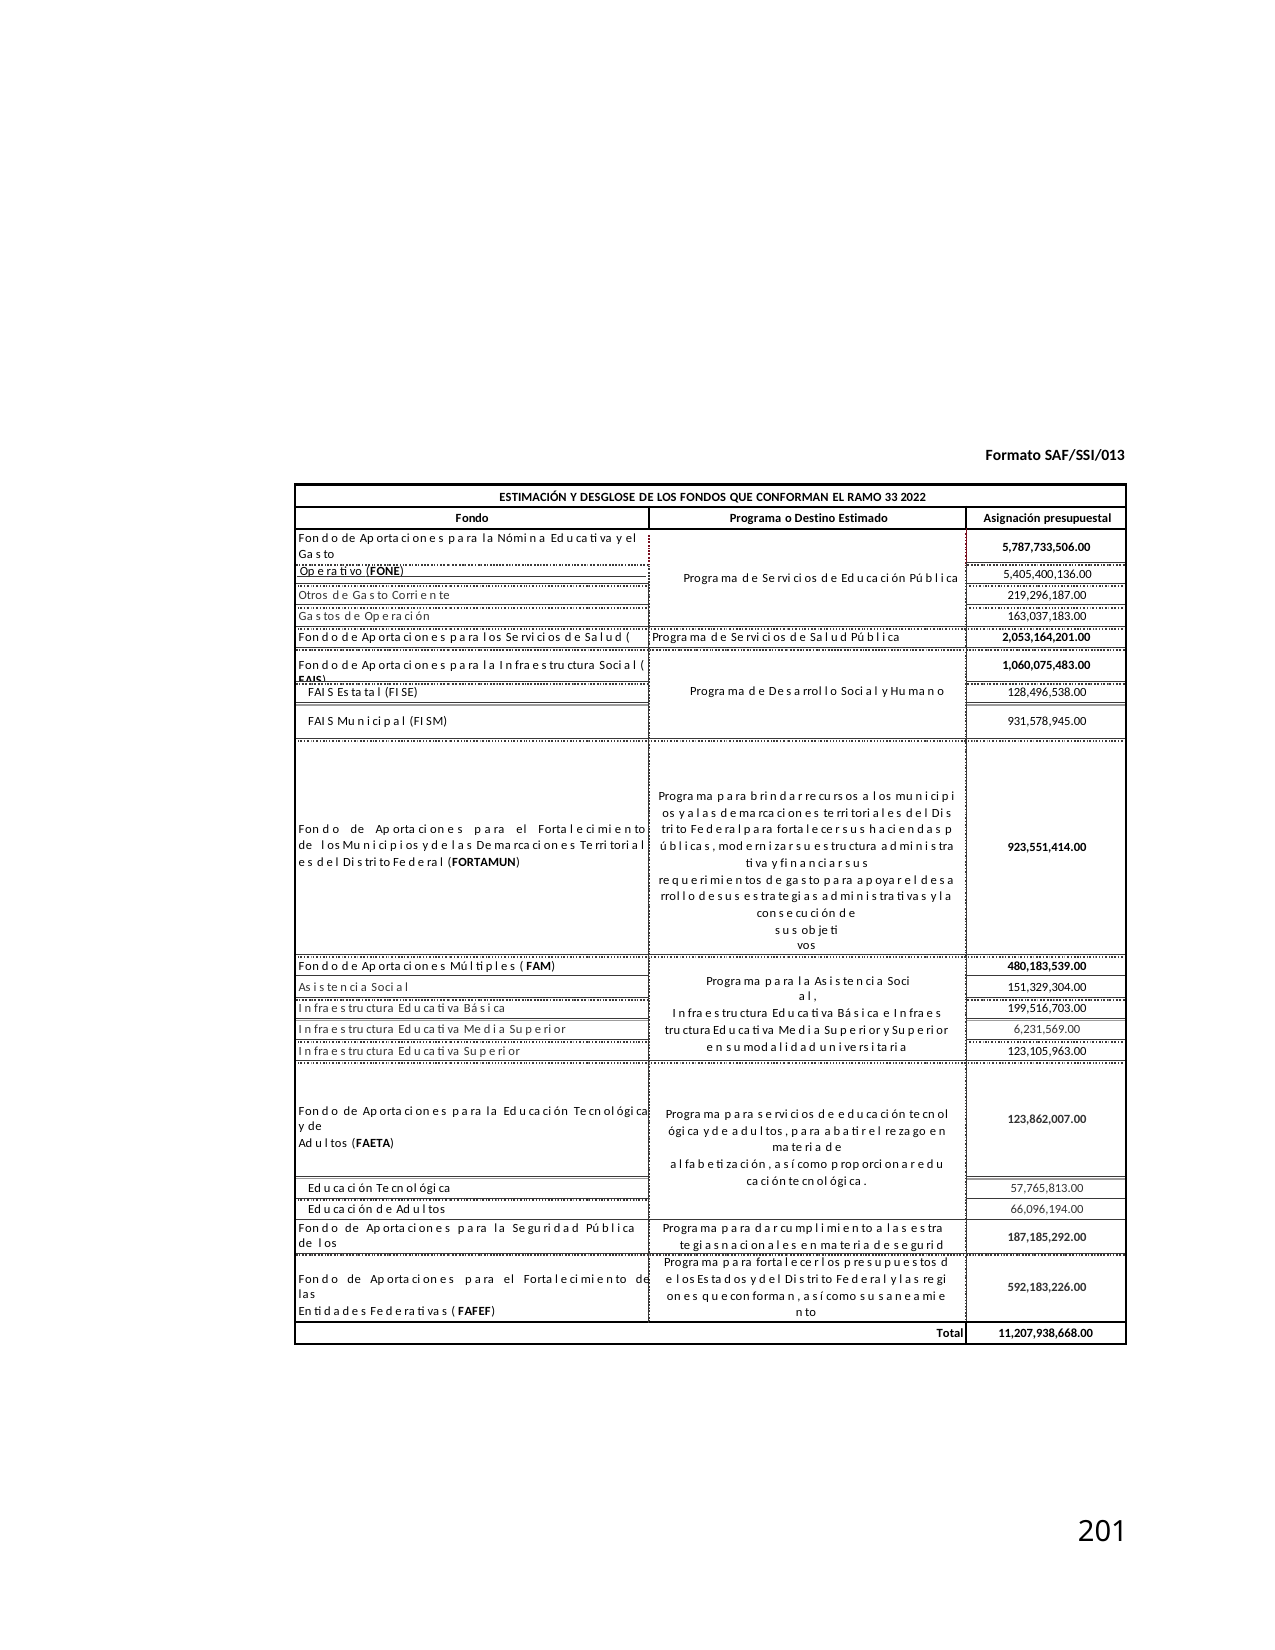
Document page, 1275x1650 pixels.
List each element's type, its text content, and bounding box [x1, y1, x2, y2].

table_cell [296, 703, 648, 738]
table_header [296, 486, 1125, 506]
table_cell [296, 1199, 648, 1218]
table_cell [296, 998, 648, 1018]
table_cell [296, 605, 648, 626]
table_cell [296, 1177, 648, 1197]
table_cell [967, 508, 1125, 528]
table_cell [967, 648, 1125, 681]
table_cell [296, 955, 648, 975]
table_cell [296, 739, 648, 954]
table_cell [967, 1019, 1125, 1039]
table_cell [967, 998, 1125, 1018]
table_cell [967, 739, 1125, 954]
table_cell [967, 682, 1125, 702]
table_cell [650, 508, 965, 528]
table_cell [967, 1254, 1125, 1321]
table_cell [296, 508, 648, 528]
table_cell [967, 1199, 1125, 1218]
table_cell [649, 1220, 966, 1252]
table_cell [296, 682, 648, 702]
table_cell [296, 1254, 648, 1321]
text 201 [179, 1511, 1128, 1550]
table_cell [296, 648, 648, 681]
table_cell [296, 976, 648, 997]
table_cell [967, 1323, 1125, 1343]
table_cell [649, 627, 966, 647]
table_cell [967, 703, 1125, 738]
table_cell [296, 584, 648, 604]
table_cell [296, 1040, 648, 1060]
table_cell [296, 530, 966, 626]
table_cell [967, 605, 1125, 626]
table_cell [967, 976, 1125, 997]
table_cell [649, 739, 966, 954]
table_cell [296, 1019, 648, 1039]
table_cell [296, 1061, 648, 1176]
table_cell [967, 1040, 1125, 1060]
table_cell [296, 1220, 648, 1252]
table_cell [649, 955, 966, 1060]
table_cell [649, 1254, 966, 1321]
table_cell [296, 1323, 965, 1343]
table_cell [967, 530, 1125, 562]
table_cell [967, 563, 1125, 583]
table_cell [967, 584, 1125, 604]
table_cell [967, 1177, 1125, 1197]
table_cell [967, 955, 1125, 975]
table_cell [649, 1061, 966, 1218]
text Formato SAF/SSI/013 [179, 445, 1124, 464]
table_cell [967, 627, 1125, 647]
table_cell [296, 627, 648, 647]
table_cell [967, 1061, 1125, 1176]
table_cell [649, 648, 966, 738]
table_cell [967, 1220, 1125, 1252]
